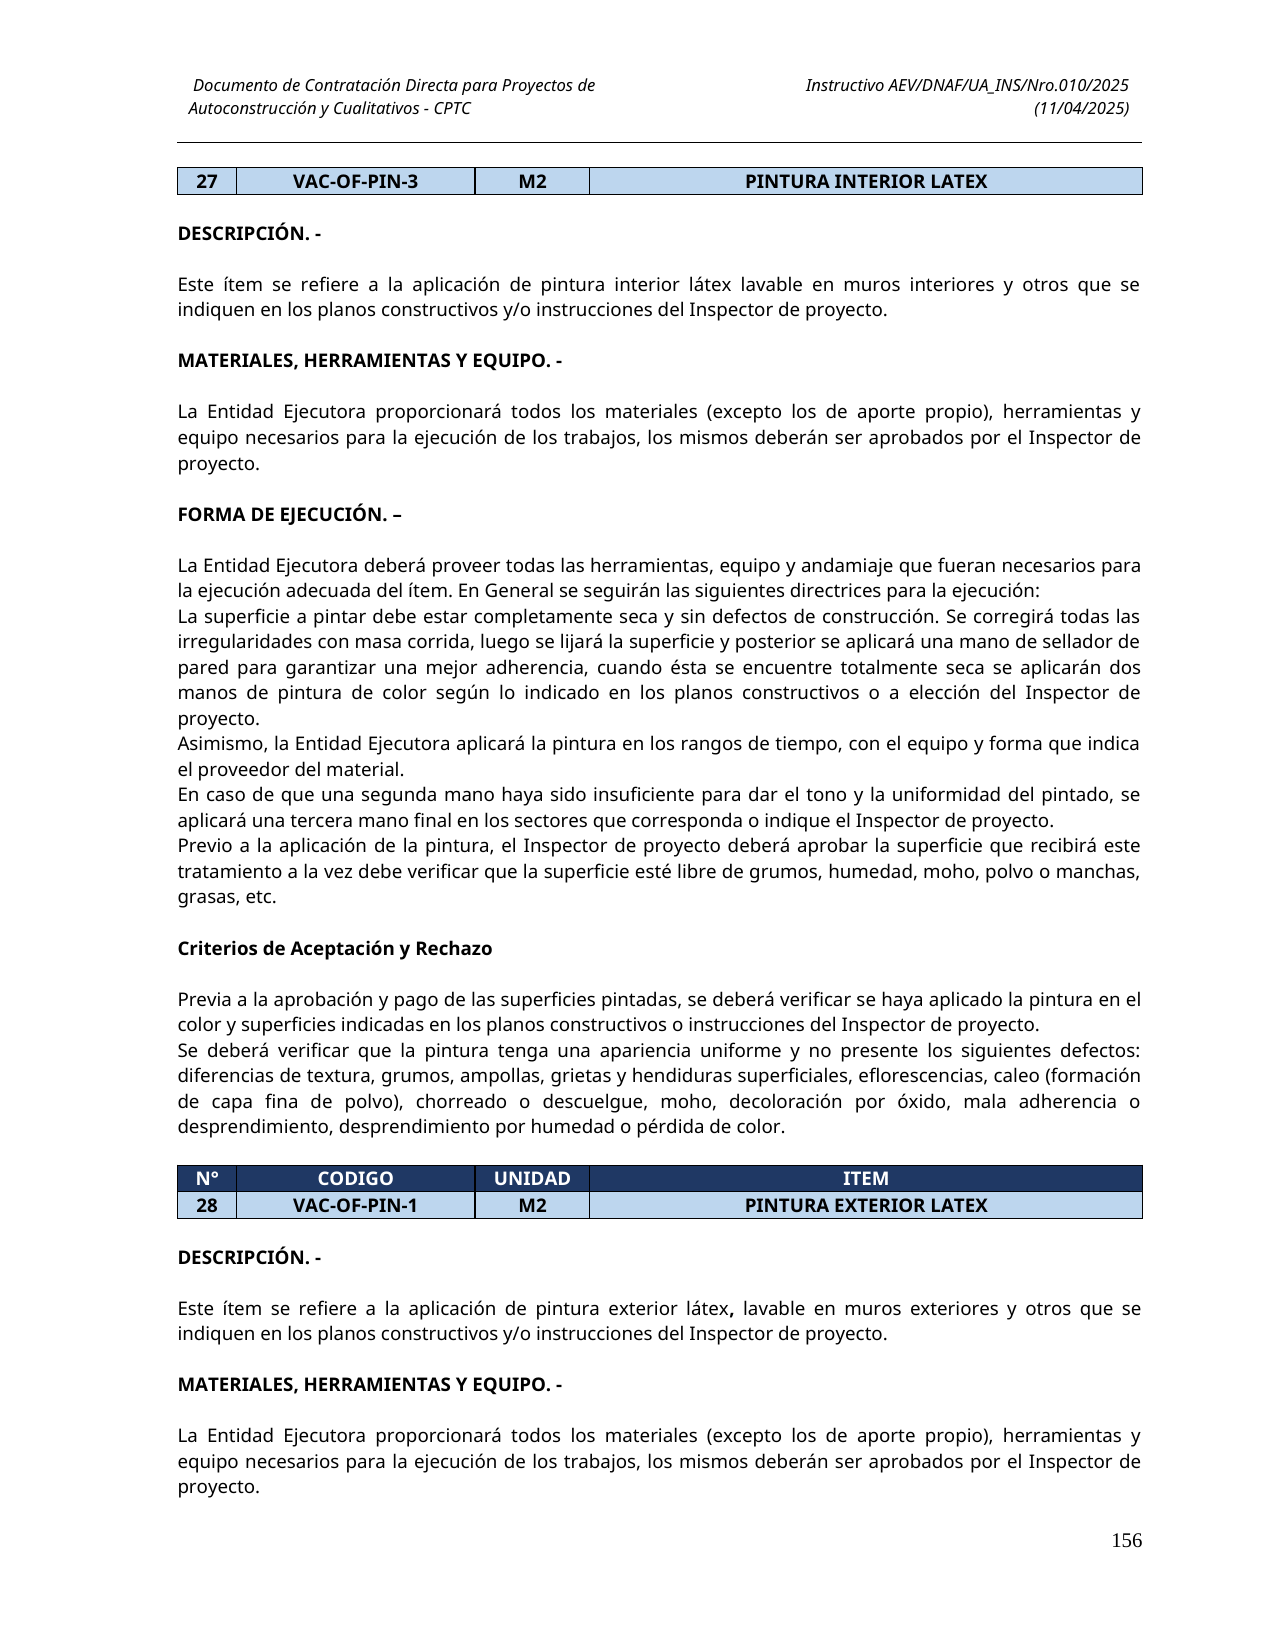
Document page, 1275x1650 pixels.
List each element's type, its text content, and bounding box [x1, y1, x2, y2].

text En caso de que una segunda mano haya sido insuficiente para dar el tono y la uniformidad del pintado, se aplicará una tercera mano final en los sectores que corresponda o indique el Inspector de proyecto. [177, 782, 1142, 833]
text La Entidad Ejecutora deberá proveer todas las herramientas, equipo y andamiaje que fueran necesarios para la ejecución adecuada del ítem. En General se seguirán las siguientes directrices para la ejecución: [177, 552, 1142, 603]
text Previo a la aplicación de la pintura, el Inspector de proyecto deberá aprobar la superficie que recibirá este tratamiento a la vez debe verificar que la superficie esté libre de grumos, humedad, moho, polvo o manchas, grasas, etc. [177, 833, 1142, 909]
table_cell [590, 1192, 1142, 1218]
text Previa a la aprobación y pago de las superficies pintadas, se deberá verificar se haya aplicado la pintura en el color y superficies indicadas en los planos constructivos o instrucciones del Inspector de proyecto. [177, 986, 1142, 1037]
text DESCRIPCIÓN. - [177, 220, 1102, 246]
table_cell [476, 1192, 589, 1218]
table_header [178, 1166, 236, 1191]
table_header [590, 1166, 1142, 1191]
text Se deberá verificar que la pintura tenga una apariencia uniforme y no presente los siguientes defectos: diferencias de textura, grumos, ampollas, grietas y hendiduras superficiales, eflorescencias, caleo (formación de capa fina de polvo), chorreado o descuelgue, moho, decoloración por óxido, mala adherencia o desprendimiento, desprendimiento por humedad o pérdida de color. [177, 1037, 1142, 1139]
text MATERIALES, HERRAMIENTAS Y EQUIPO. - [177, 348, 1102, 373]
text Este ítem se refiere a la aplicación de pintura interior látex lavable en muros interiores y otros que se indiquen en los planos constructivos y/o instrucciones del Inspector de proyecto. [177, 271, 1142, 322]
text Criterios de Aceptación y Rechazo [177, 935, 1102, 960]
text Asimismo, la Entidad Ejecutora aplicará la pintura en los rangos de tiempo, con el equipo y forma que indica el proveedor del material. [177, 731, 1142, 782]
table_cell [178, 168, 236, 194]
text La Entidad Ejecutora proporcionará todos los materiales (excepto los de aporte propio), herramientas y equipo necesarios para la ejecución de los trabajos, los mismos deberán ser aprobados por el Inspector de proyecto. [177, 399, 1142, 475]
text MATERIALES, HERRAMIENTAS Y EQUIPO. - [177, 1372, 1102, 1397]
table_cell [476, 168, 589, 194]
text La superficie a pintar debe estar completamente seca y sin defectos de construcción. Se corregirá todas las irregularidades con masa corrida, luego se lijará la superficie y posterior se aplicará una mano de sellador de pared para garantizar una mejor adherencia, cuando ésta se encuentre totalmente seca se aplicarán dos manos de pintura de color según lo indicado en los planos constructivos o a elección del Inspector de proyecto. [177, 603, 1142, 731]
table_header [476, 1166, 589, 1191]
text FORMA DE EJECUCIÓN. – [177, 501, 1102, 526]
text Este ítem se refiere a la aplicación de pintura exterior látex, lavable en muros exteriores y otros que se indiquen en los planos constructivos y/o instrucciones del Inspector de proyecto. [177, 1295, 1142, 1346]
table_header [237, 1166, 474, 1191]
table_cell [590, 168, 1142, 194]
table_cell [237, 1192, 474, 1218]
text La Entidad Ejecutora proporcionará todos los materiales (excepto los de aporte propio), herramientas y equipo necesarios para la ejecución de los trabajos, los mismos deberán ser aprobados por el Inspector de proyecto. [177, 1423, 1142, 1499]
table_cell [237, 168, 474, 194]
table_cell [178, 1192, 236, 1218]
text DESCRIPCIÓN. - [177, 1244, 1102, 1270]
